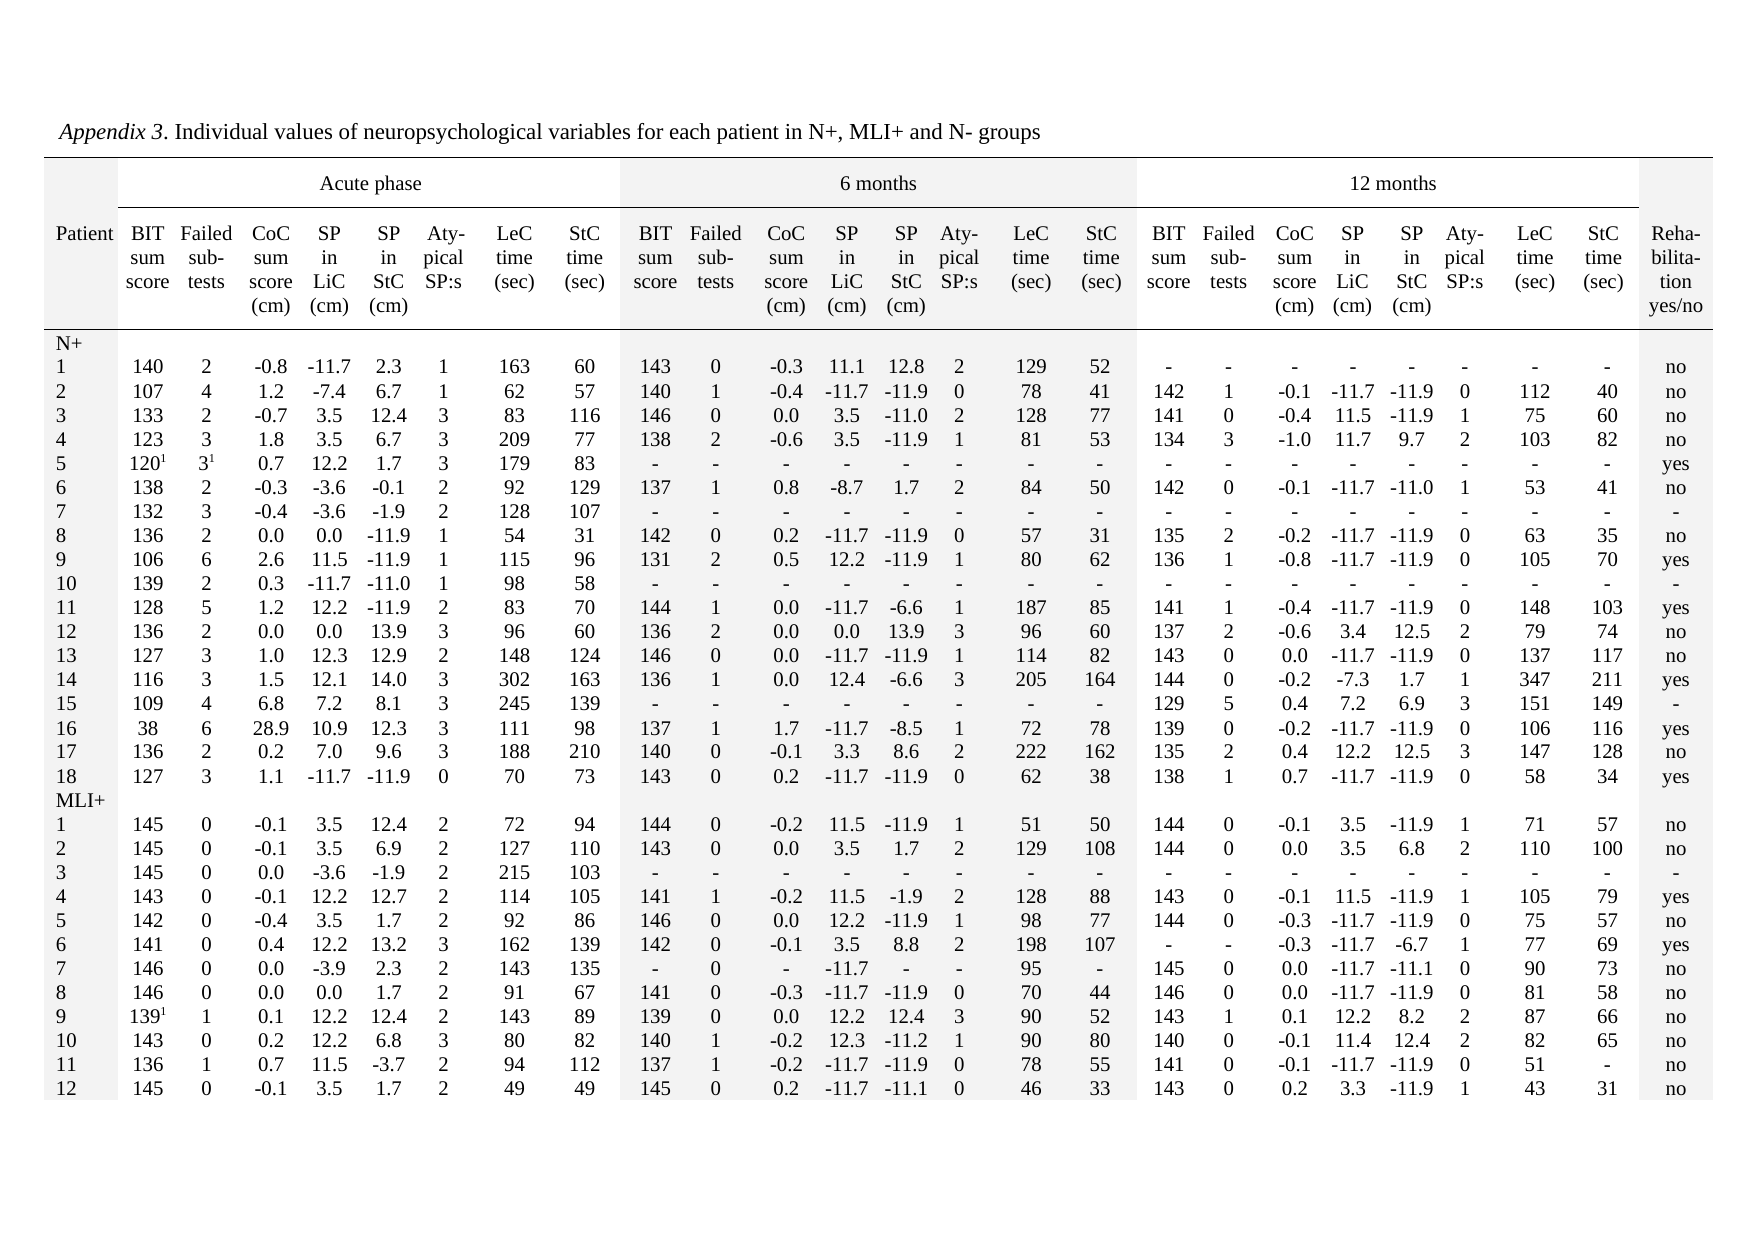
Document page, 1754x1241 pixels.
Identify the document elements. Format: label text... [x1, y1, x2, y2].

table_cell StC time (sec) [1565, 208, 1639, 329]
table_cell Aty- pical SP:s [413, 208, 472, 329]
table_header 6 months [620, 158, 1137, 207]
table_cell Failed sub-tests [177, 208, 236, 329]
table_header [44, 158, 118, 207]
table_cell Failed sub- tests [679, 208, 753, 329]
table_cell - 112 75 103 - 53 - 63 105 - 148 79 137 347 151 106 147 58 [1495, 330, 1565, 788]
table_cell 52 41 77 53 - 50 - 31 62 - 85 60 82 164 - 78 162 38 [1063, 330, 1137, 788]
table_cell 143 140 146 138 - 137 - 142 131 - 144 136 146 136 - 137 140 143 [620, 330, 679, 788]
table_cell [871, 788, 930, 1100]
table_cell SP in LiC (cm) [1318, 208, 1376, 329]
table_cell 129 78 128 81 - 84 - 57 80 - 187 96 114 205 - 72 222 62 [989, 330, 1063, 788]
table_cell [1495, 788, 1565, 1100]
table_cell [620, 788, 679, 1100]
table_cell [1137, 788, 1199, 1100]
table_cell BIT sum score [118, 208, 177, 329]
table_cell -0.3 -0.4 0.0 -0.6 - 0.8 - 0.2 0.5 - 0.0 0.0 0.0 0.0 - 1.7 -0.1 0.2 [753, 330, 812, 788]
table_cell SP in LiC (cm) [294, 208, 353, 329]
table_cell 2 0 2 1 - 2 - 0 1 - 1 3 1 3 - 1 2 0 [930, 330, 989, 788]
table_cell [1199, 788, 1258, 1100]
table_cell - 142 141 134 - 142 - 135 136 - 141 137 143 144 129 139 135 138 [1137, 330, 1199, 788]
table_cell Failed sub-tests [1199, 208, 1258, 329]
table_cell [812, 788, 871, 1100]
table_cell 163 62 83 209 179 92 128 54 115 98 83 96 148 302 245 111 188 70 [473, 330, 546, 788]
table_cell StC time (sec) [546, 208, 620, 329]
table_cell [353, 788, 412, 1100]
table_cell LeC time (sec) [473, 208, 546, 329]
table_cell SP in LiC (cm) [812, 208, 871, 329]
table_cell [473, 788, 546, 1100]
table_cell BIT sum score [1137, 208, 1199, 329]
table_cell Patient [44, 207, 118, 329]
table_cell 60 57 116 77 83 129 107 31 96 58 70 60 124 163 139 98 210 73 [546, 330, 620, 788]
table_cell - -11.7 11.5 11.7 - -11.7 - -11.7 -11.7 - -11.7 3.4 -11.7 -7.3 7.2 -11.7 12.2 -11.7 [1318, 330, 1376, 788]
table_cell -11.7 -7.4 3.5 3.5 12.2 -3.6 -3.6 0.0 11.5 -11.7 12.2 0.0 12.3 12.1 7.2 10.9 7.0 -11.7 [294, 330, 353, 788]
table_cell SP in StC (cm) [871, 208, 930, 329]
text Appendix 3. Individual values of neuropsychological variables for each patient in N+, MLI+ and N- groups [59, 118, 1695, 144]
table_cell 140 107 133 123 1201 138 132 136 106 139 128 136 127 116 109 38 136 127 [118, 330, 177, 788]
table_cell - -0.1 -0.4 -1.0 - -0.1 - -0.2 -0.8 - -0.4 -0.6 0.0 -0.2 0.4 -0.2 0.4 0.7 [1258, 330, 1317, 788]
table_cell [1565, 788, 1639, 1100]
table_cell CoC sum score (cm) [1258, 208, 1317, 329]
table_cell StC time (sec) [1063, 208, 1137, 329]
table_cell 12.8 -11.9 -11.0 -11.9 - 1.7 - -11.9 -11.9 - -6.6 13.9 -11.9 -6.6 - -8.5 8.6 -11.9 [871, 330, 930, 788]
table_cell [236, 788, 294, 1100]
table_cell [546, 788, 620, 1100]
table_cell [1436, 788, 1494, 1100]
table_header 12 months [1137, 158, 1639, 207]
table_cell 11.1 -11.7 3.5 3.5 - -8.7 - -11.7 12.2 - -11.7 0.0 -11.7 12.4 - -11.7 3.3 -11.7 [812, 330, 871, 788]
table_cell 1 1 3 3 3 2 2 1 1 1 2 3 2 3 3 3 3 0 [413, 330, 472, 788]
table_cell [1258, 788, 1317, 1100]
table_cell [679, 788, 753, 1100]
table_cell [1063, 788, 1137, 1100]
table_cell -0.8 1.2 -0.7 1.8 0.7 -0.3 -0.4 0.0 2.6 0.3 1.2 0.0 1.0 1.5 6.8 28.9 0.2 1.1 [236, 330, 294, 788]
table_cell 2 4 2 3 31 2 3 2 6 2 5 2 3 3 4 6 2 3 [177, 330, 236, 788]
table_cell Aty- pical SP:s [1436, 208, 1494, 329]
table_cell LeC time (sec) [989, 208, 1063, 329]
table_header Acute phase [118, 158, 620, 207]
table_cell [413, 788, 472, 1100]
table_cell no no no no yes no - no yes - yes no no yes - yes no yes [1639, 330, 1713, 788]
table_cell 2.3 6.7 12.4 6.7 1.7 -0.1 -1.9 -11.9 -11.9 -11.0 -11.9 13.9 12.9 14.0 8.1 12.3 9.6 -11.9 [353, 330, 412, 788]
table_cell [930, 788, 989, 1100]
table_cell CoC sum score (cm) [753, 208, 812, 329]
table_cell N+ 1 2 3 4 5 6 7 8 9 10 11 12 13 14 15 16 17 18 [44, 330, 118, 788]
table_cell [753, 788, 812, 1100]
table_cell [118, 788, 177, 1100]
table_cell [1639, 788, 1713, 1100]
table_cell 0 1 0 2 - 1 - 0 2 - 1 2 0 1 - 1 0 0 [679, 330, 753, 788]
table_cell Reha-bilita-tion yes/no [1639, 207, 1713, 329]
table_cell - 0 1 2 - 1 - 0 0 - 0 2 0 1 3 0 3 0 [1436, 330, 1494, 788]
table_cell - 1 0 3 - 0 - 2 1 - 1 2 0 0 5 0 2 1 [1199, 330, 1258, 788]
table_cell SP in StC (cm) [353, 208, 412, 329]
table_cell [989, 788, 1063, 1100]
table_cell CoC sum score (cm) [236, 208, 294, 329]
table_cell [1318, 788, 1376, 1100]
table_cell - -11.9 -11.9 9.7 - -11.0 - -11.9 -11.9 - -11.9 12.5 -11.9 1.7 6.9 -11.9 12.5 -11.9 [1376, 330, 1436, 788]
table_cell Aty- pical SP:s [930, 208, 989, 329]
table_cell SP in StC (cm) [1376, 208, 1436, 329]
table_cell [1376, 788, 1436, 1100]
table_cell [177, 788, 236, 1100]
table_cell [44, 788, 118, 1100]
table_cell BIT sum score [620, 208, 679, 329]
table_cell LeC time (sec) [1495, 208, 1565, 329]
table_header [1639, 158, 1713, 207]
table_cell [294, 788, 353, 1100]
table_cell - 40 60 82 - 41 - 35 70 - 103 74 117 211 149 116 128 34 [1565, 330, 1639, 788]
